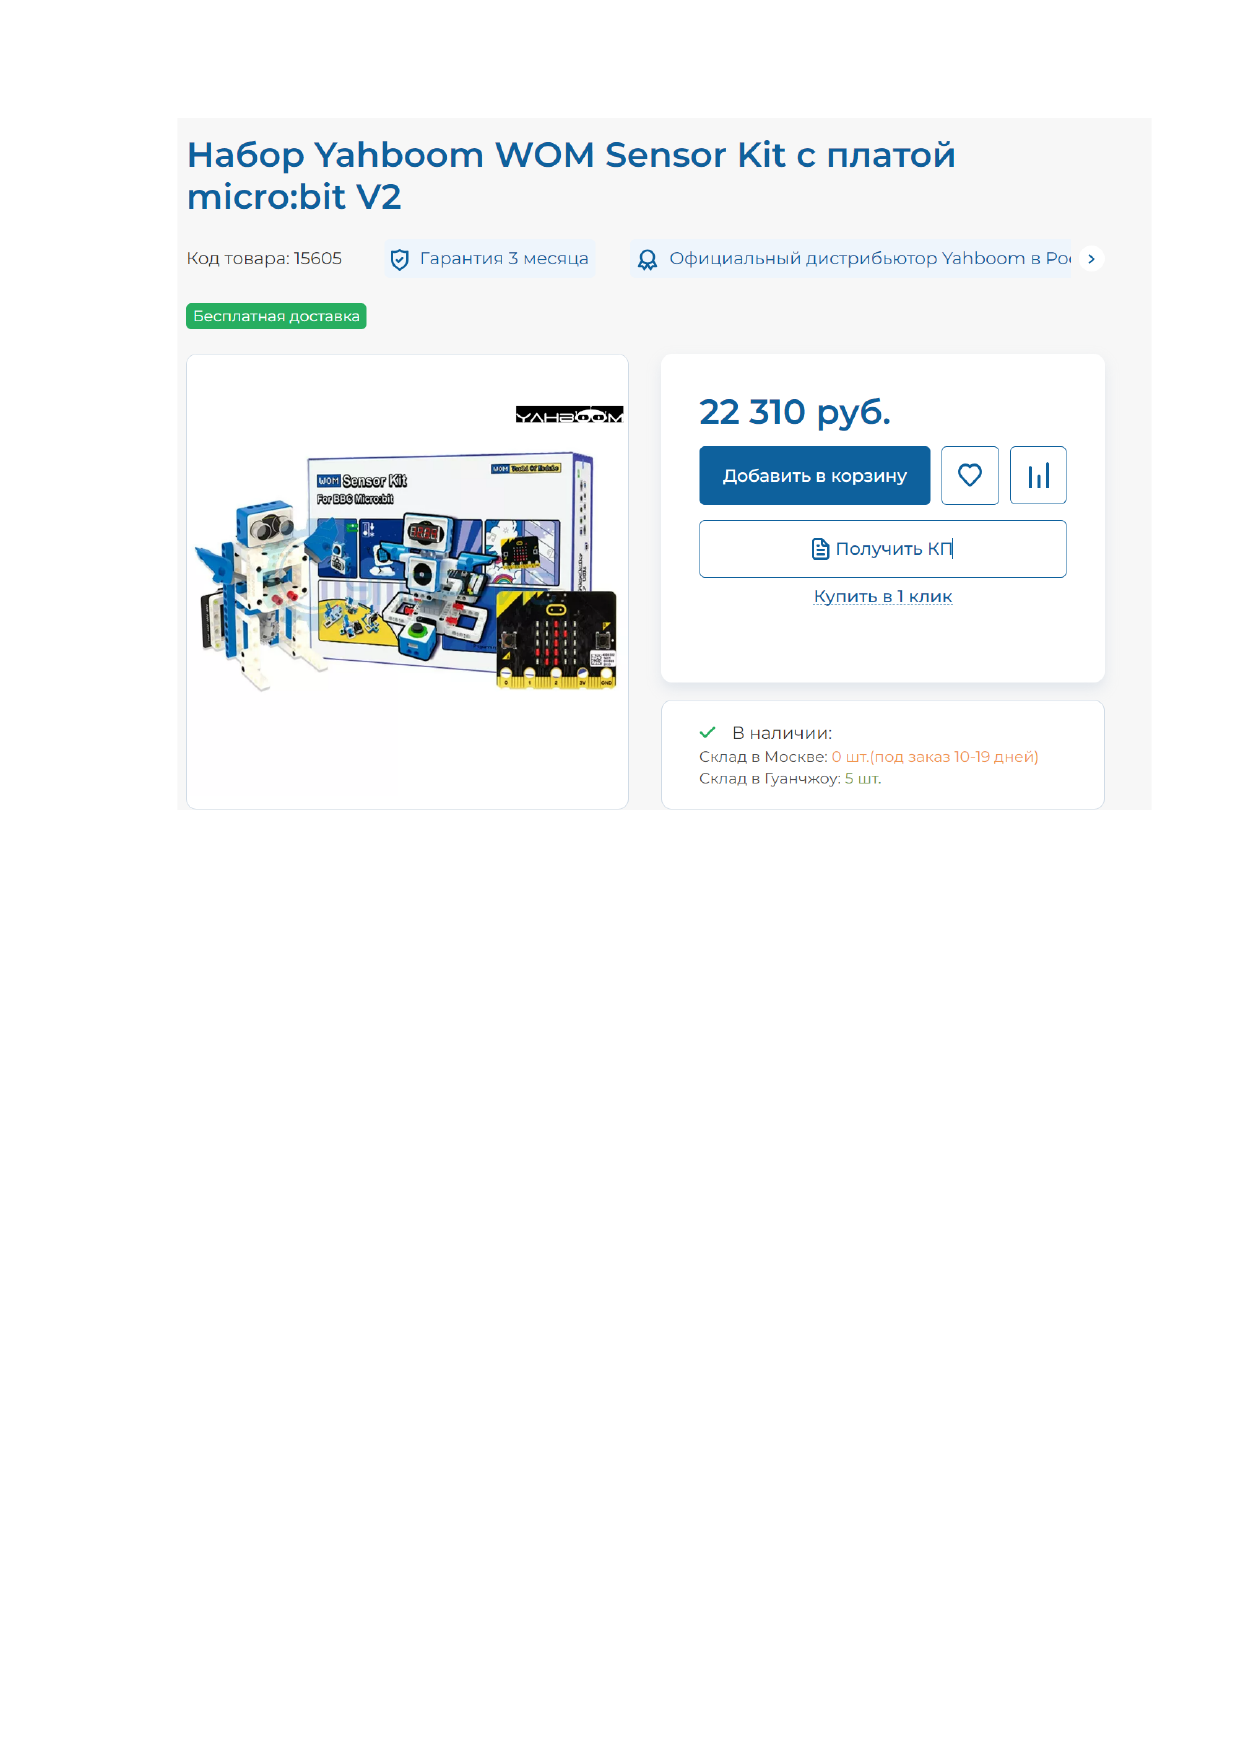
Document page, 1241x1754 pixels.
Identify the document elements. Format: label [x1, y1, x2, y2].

picture [177, 118, 1152, 810]
